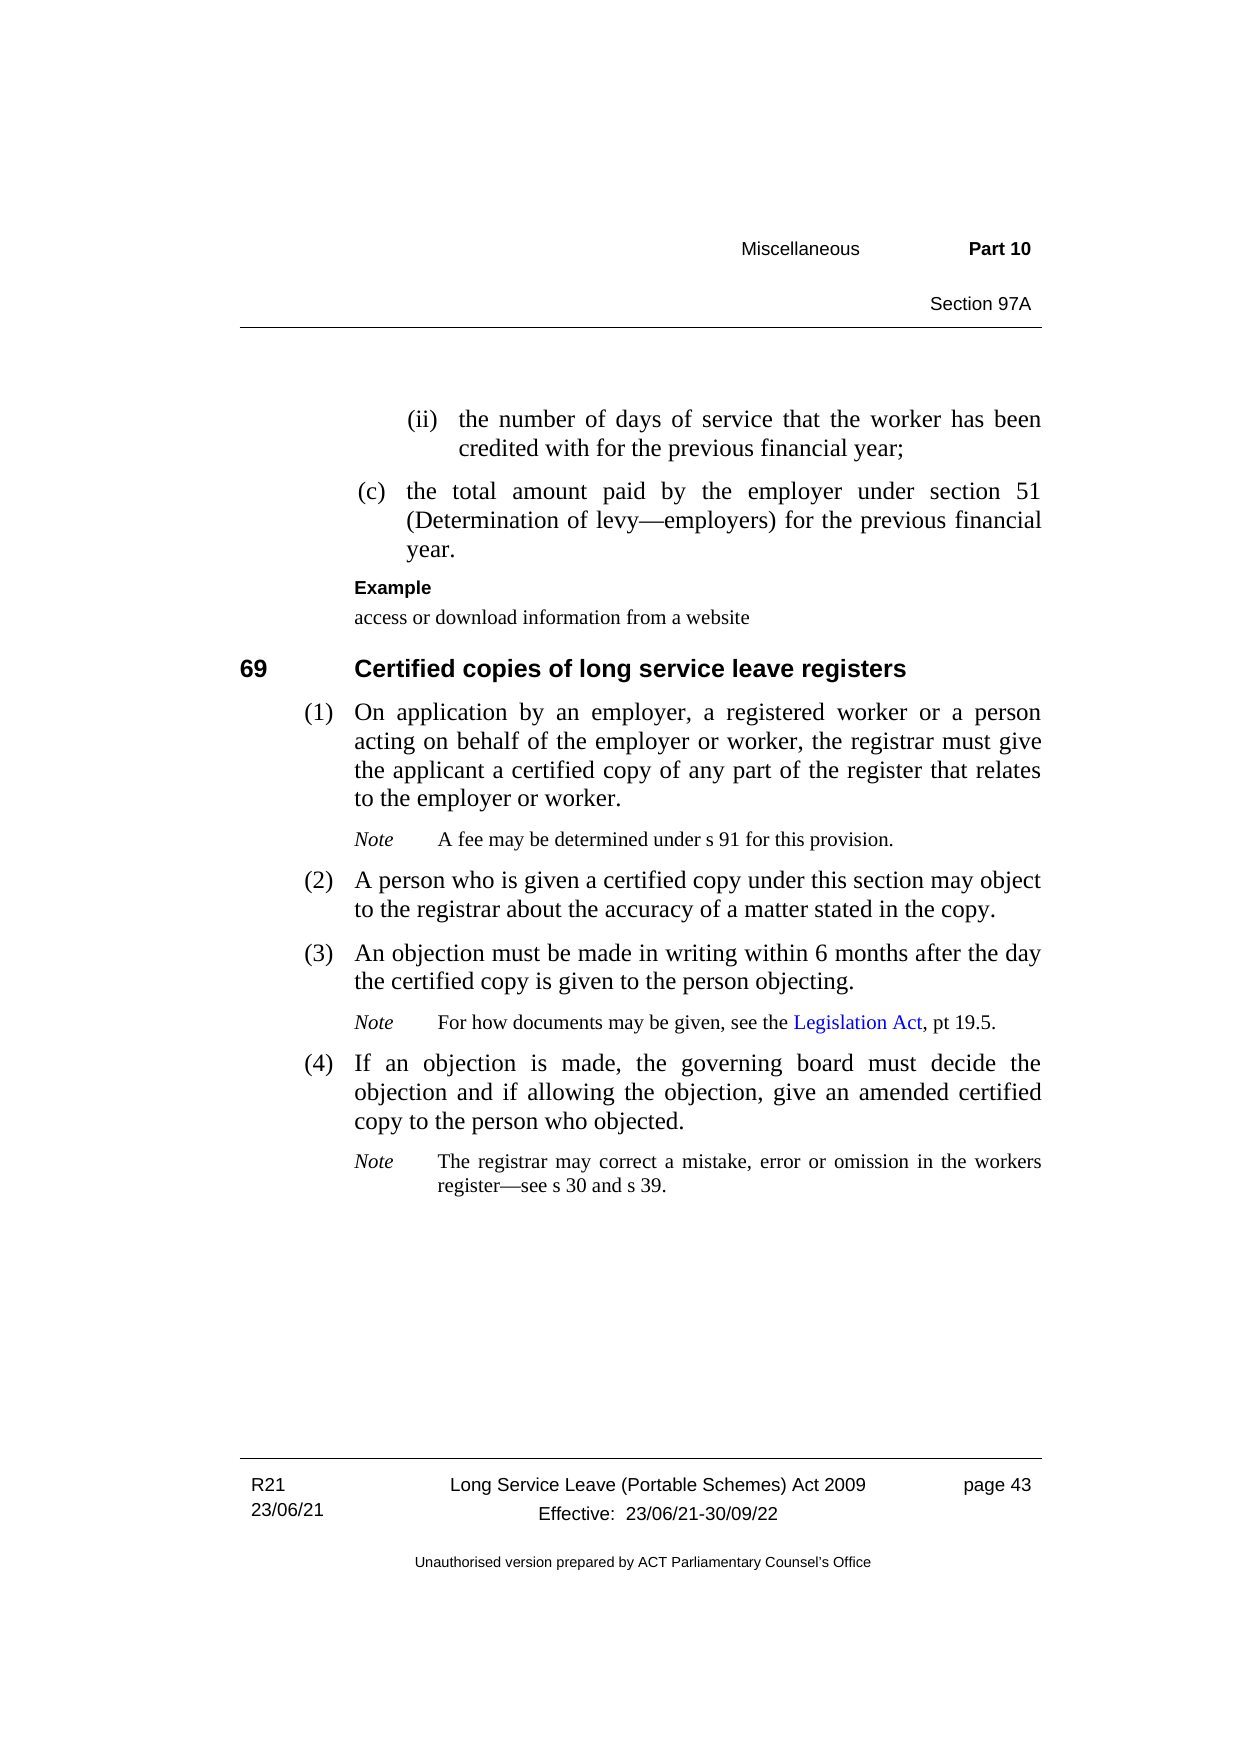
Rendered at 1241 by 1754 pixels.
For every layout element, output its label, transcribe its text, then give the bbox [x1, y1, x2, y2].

text 69 Certified copies of long service leave registers [239, 654, 1042, 683]
text Note The registrar may correct a mistake, error or omission in the workers register—see s 30 and s 39. [354, 1149, 1042, 1197]
text (3) An objection must be made in writing within 6 months after the day the certified copy is given to the person objecting. [239, 938, 1042, 995]
text (4) If an objection is made, the governing board must decide the objection and if allowing the objection, give an amended certified copy to the person who objected. [239, 1048, 1042, 1134]
text Note For how documents may be given, see the Legislation Act, pt 19.5. [354, 1010, 1042, 1034]
text access or download information from a website [354, 605, 1042, 629]
text Note A fee may be determined under s 91 for this provision. [354, 827, 1042, 851]
text (c) the total amount paid by the employer under section 51 (Determination of levy—employers) for the previous financial year. [239, 476, 1042, 562]
text Example [354, 577, 1042, 599]
text (1) On application by an employer, a registered worker or a person acting on behalf of the employer or worker, the registrar must give the applicant a certified copy of any part of the register that relates to the employer or worker. [239, 697, 1042, 812]
text (ii) the number of days of service that the worker has been credited with for the previous financial year; [239, 404, 1042, 462]
text (2) A person who is given a certified copy under this section may object to the registrar about the accuracy of a matter stated in the copy. [239, 866, 1042, 923]
